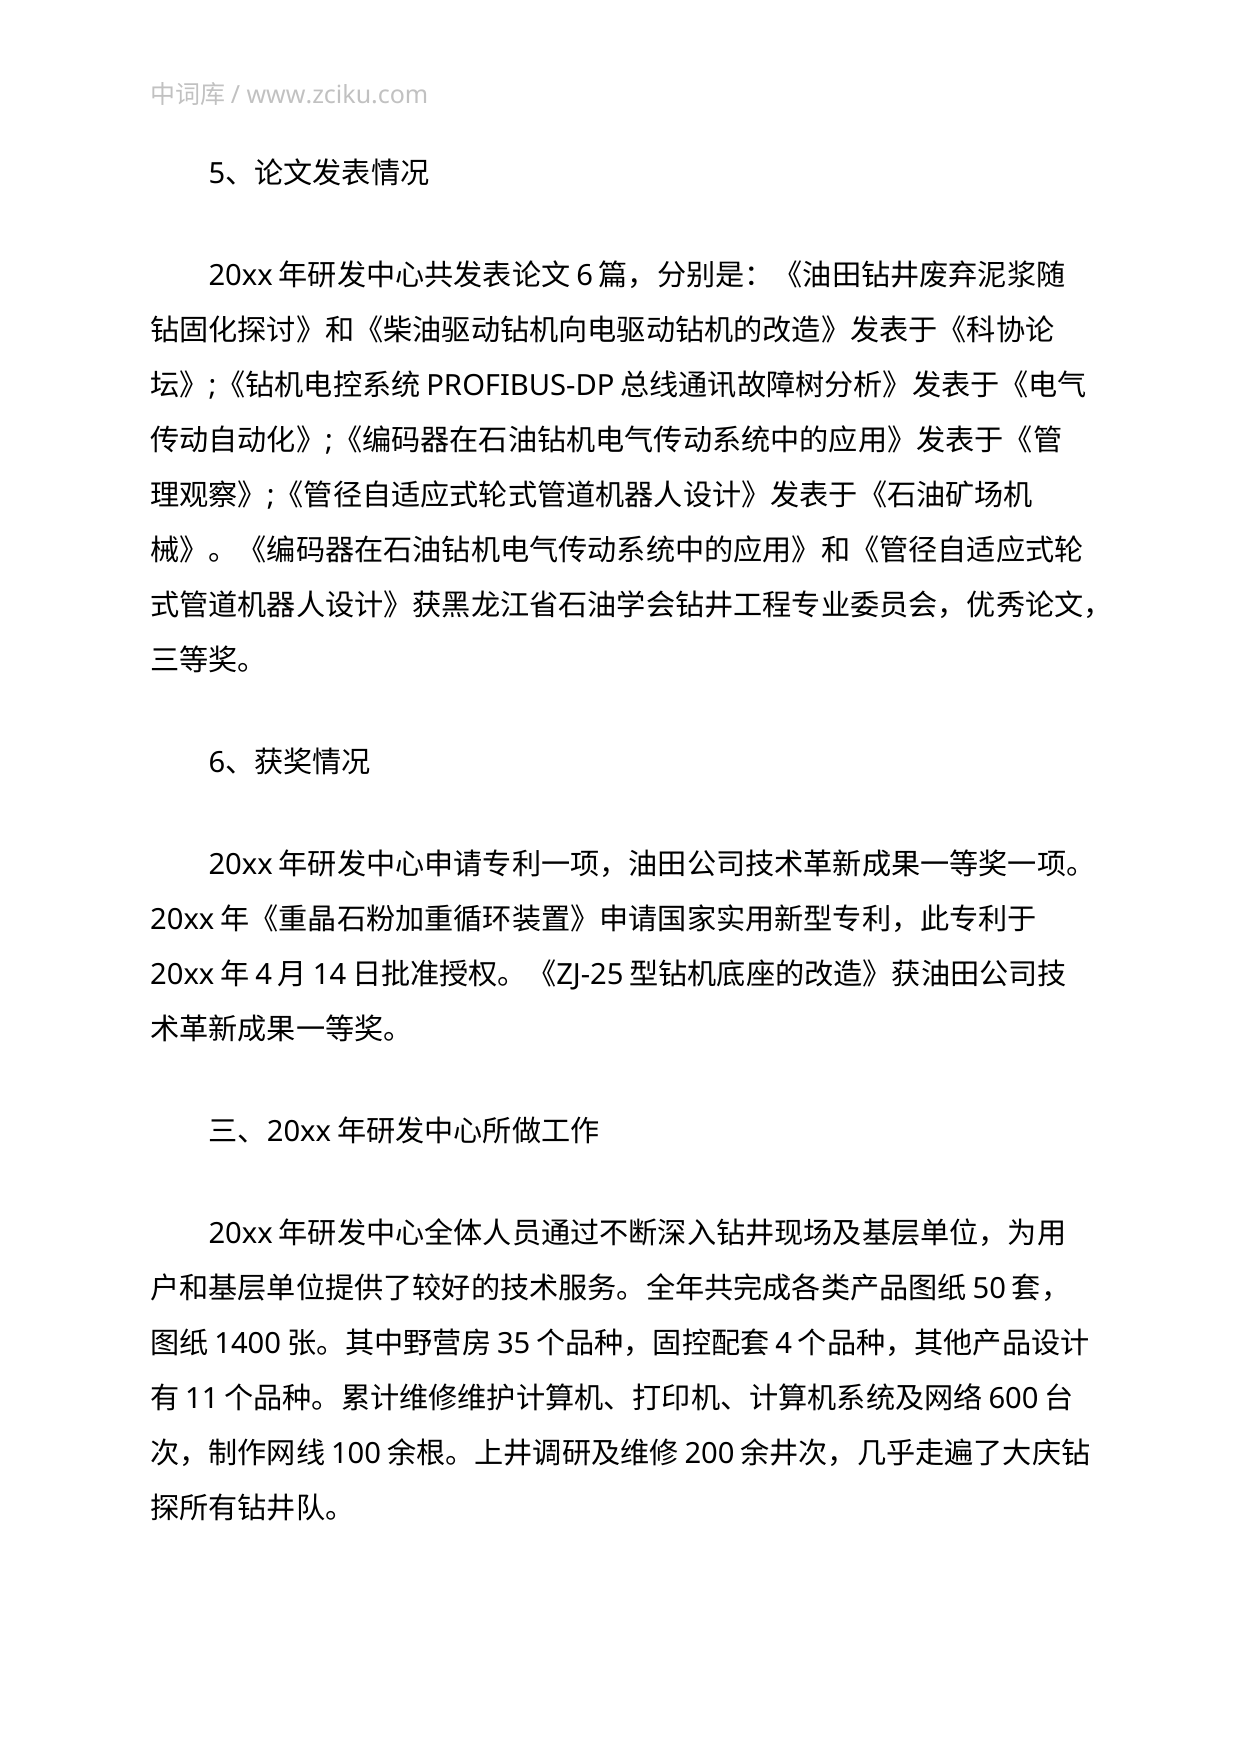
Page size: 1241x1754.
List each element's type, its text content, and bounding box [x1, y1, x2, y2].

text 三、20xx年研发中心所做工作 [150, 1107, 1090, 1149]
text 6、获奖情况 [150, 738, 1090, 781]
text 5、论文发表情况 [150, 150, 1090, 192]
text 20xx年研发中心全体人员通过不断深入钻井现场及基层单位，为用户和基层单位提供了较好的技术服务。全年共完成各类产品图纸50套，图纸1400张。其中野营房35个品种，固控配套4个品种，其他产品设计有11个品种。累计维修维护计算机、打印机、计算机系统及网络600台次，制作网线100余根。上井调研及维修200余井次，几乎走遍了大庆钻探所有钻井队。 [150, 1209, 1090, 1526]
text 20xx年研发中心共发表论文6篇，分别是：《油田钻井废弃泥浆随钻固化探讨》和《柴油驱动钻机向电驱动钻机的改造》发表于《科协论坛》;《钻机电控系统PROFIBUS-DP总线通讯故障树分析》发表于《电气传动自动化》;《编码器在石油钻机电气传动系统中的应用》发表于《管理观察》;《管径自适应式轮式管道机器人设计》发表于《石油矿场机械》。《编码器在石油钻机电气传动系统中的应用》和《管径自适应式轮式管道机器人设计》获黑龙江省石油学会钻井工程专业委员会，优秀论文，三等奖。 [150, 252, 1090, 679]
text 20xx年研发中心申请专利一项，油田公司技术革新成果一等奖一项。20xx年《重晶石粉加重循环装置》申请国家实用新型专利，此专利于20xx年4月14日批准授权。《ZJ-25型钻机底座的改造》获油田公司技术革新成果一等奖。 [150, 840, 1090, 1048]
